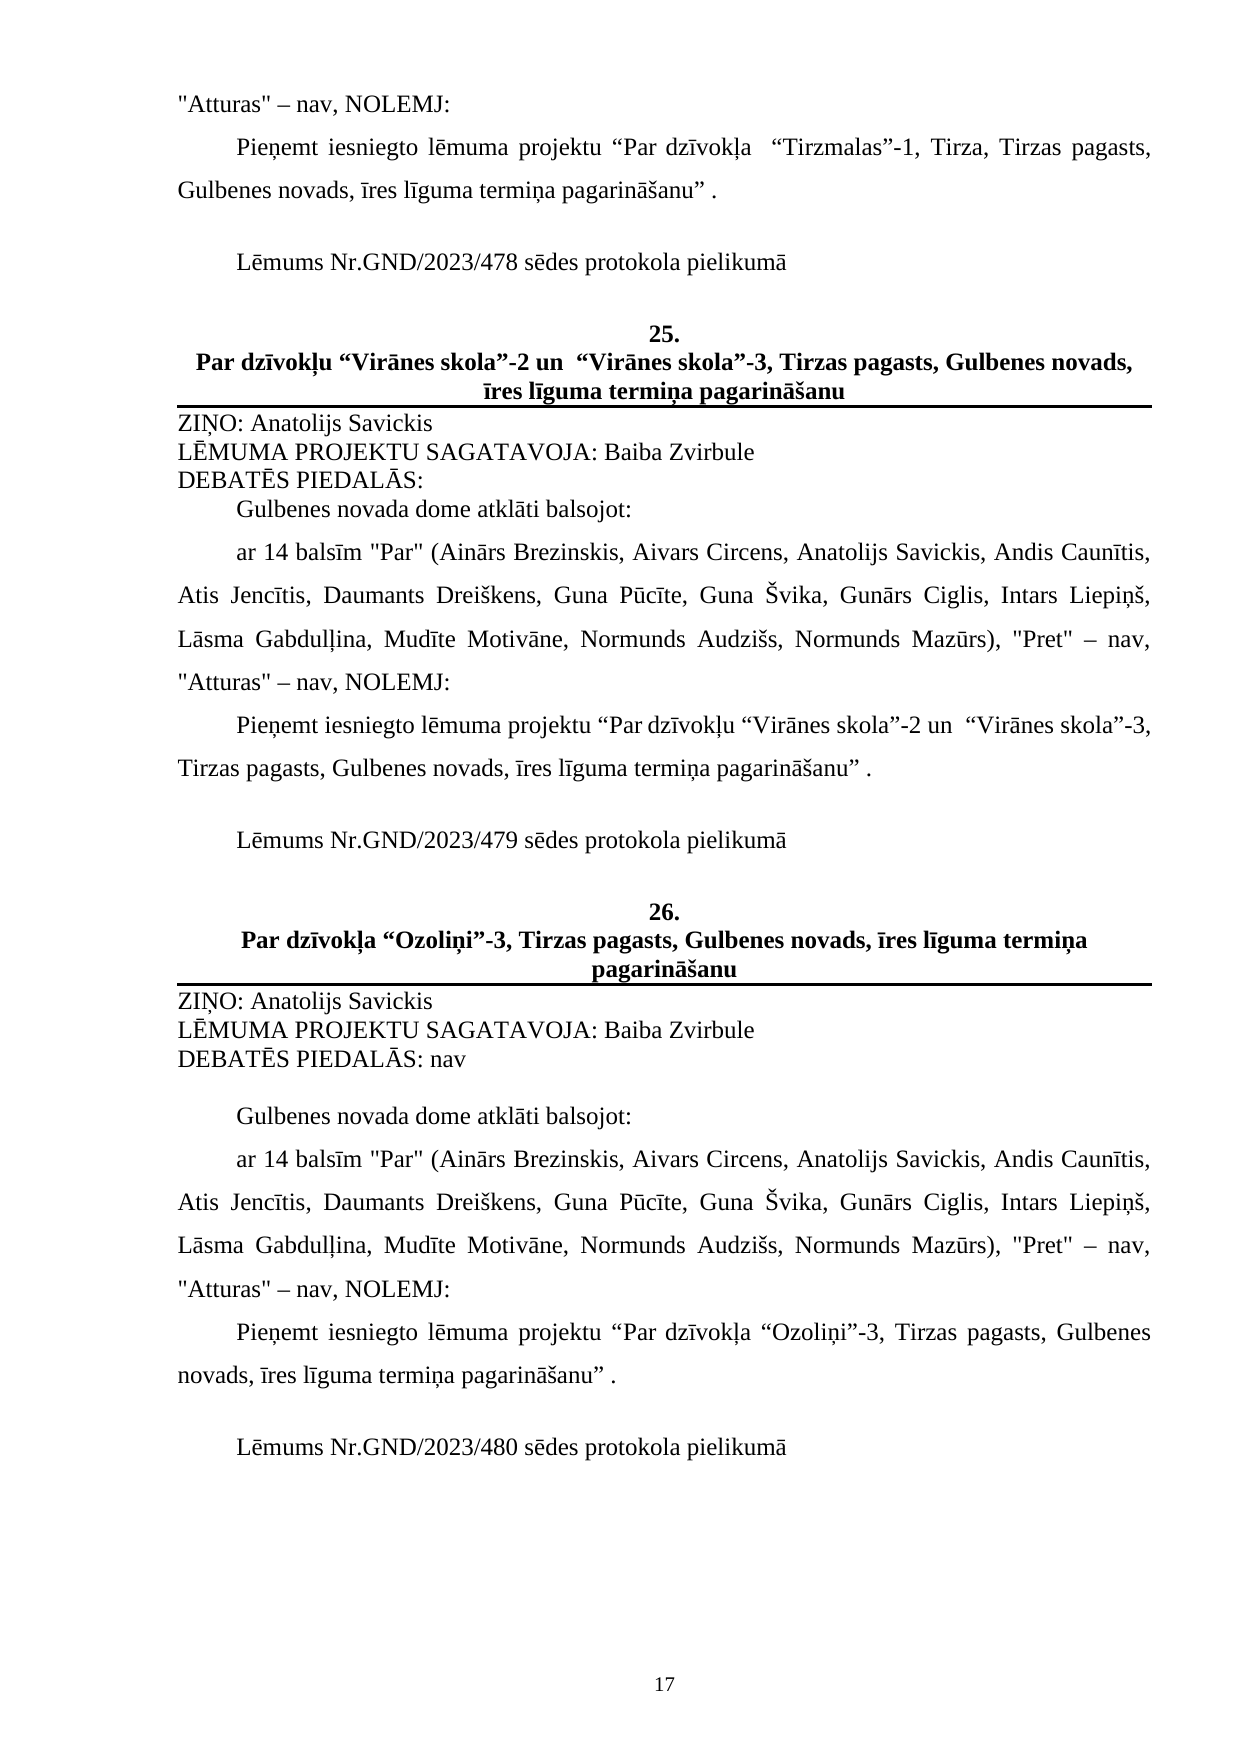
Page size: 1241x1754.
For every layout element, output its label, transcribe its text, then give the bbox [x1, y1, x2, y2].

text LĒMUMA PROJEKTU SAGATAVOJA: Baiba Zvirbule [177, 437, 1152, 466]
text Lēmums Nr.GND/2023/480 sēdes protokola pielikumā [177, 1432, 1152, 1461]
text Gulbenes novada dome atklāti balsojot: [177, 1101, 1152, 1130]
text 26. [177, 897, 1152, 926]
text ZIŅO: Anatolijs Savickis [177, 986, 1152, 1015]
text Lēmums Nr.GND/2023/479 sēdes protokola pielikumā [177, 825, 1152, 854]
text ZIŅO: Anatolijs Savickis [177, 408, 1152, 437]
text Par dzīvokļu “Virānes skola”-2 un “Virānes skola”-3, Tirzas pagasts, Gulbenes novads, īres līguma termiņa pagarināšanu [177, 347, 1152, 405]
text 25. [177, 319, 1152, 347]
text Pieņemt iesniegto lēmuma projektu “Par dzīvokļu “Virānes skola”-2 un “Virānes skola”-3, Tirzas pagasts, Gulbenes novads, īres līguma termiņa pagarināšanu” . [177, 710, 1152, 782]
text DEBATĒS PIEDALĀS: [177, 466, 1152, 494]
text Lēmums Nr.GND/2023/478 sēdes protokola pielikumā [177, 247, 1152, 276]
text Par dzīvokļa “Ozoliņi”-3, Tirzas pagasts, Gulbenes novads, īres līguma termiņa pagarināšanu [177, 926, 1152, 983]
text DEBATĒS PIEDALĀS: nav [177, 1044, 1152, 1072]
text Pieņemt iesniegto lēmuma projektu “Par dzīvokļa “Tirzmalas”-1, Tirza, Tirzas pagasts, Gulbenes novads, īres līguma termiņa pagarināšanu” . [177, 132, 1152, 204]
text LĒMUMA PROJEKTU SAGATAVOJA: Baiba Zvirbule [177, 1015, 1152, 1044]
text Pieņemt iesniegto lēmuma projektu “Par dzīvokļa “Ozoliņi”-3, Tirzas pagasts, Gulbenes novads, īres līguma termiņa pagarināšanu” . [177, 1317, 1152, 1389]
text Gulbenes novada dome atklāti balsojot: [177, 494, 1152, 523]
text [177, 89, 1152, 117]
